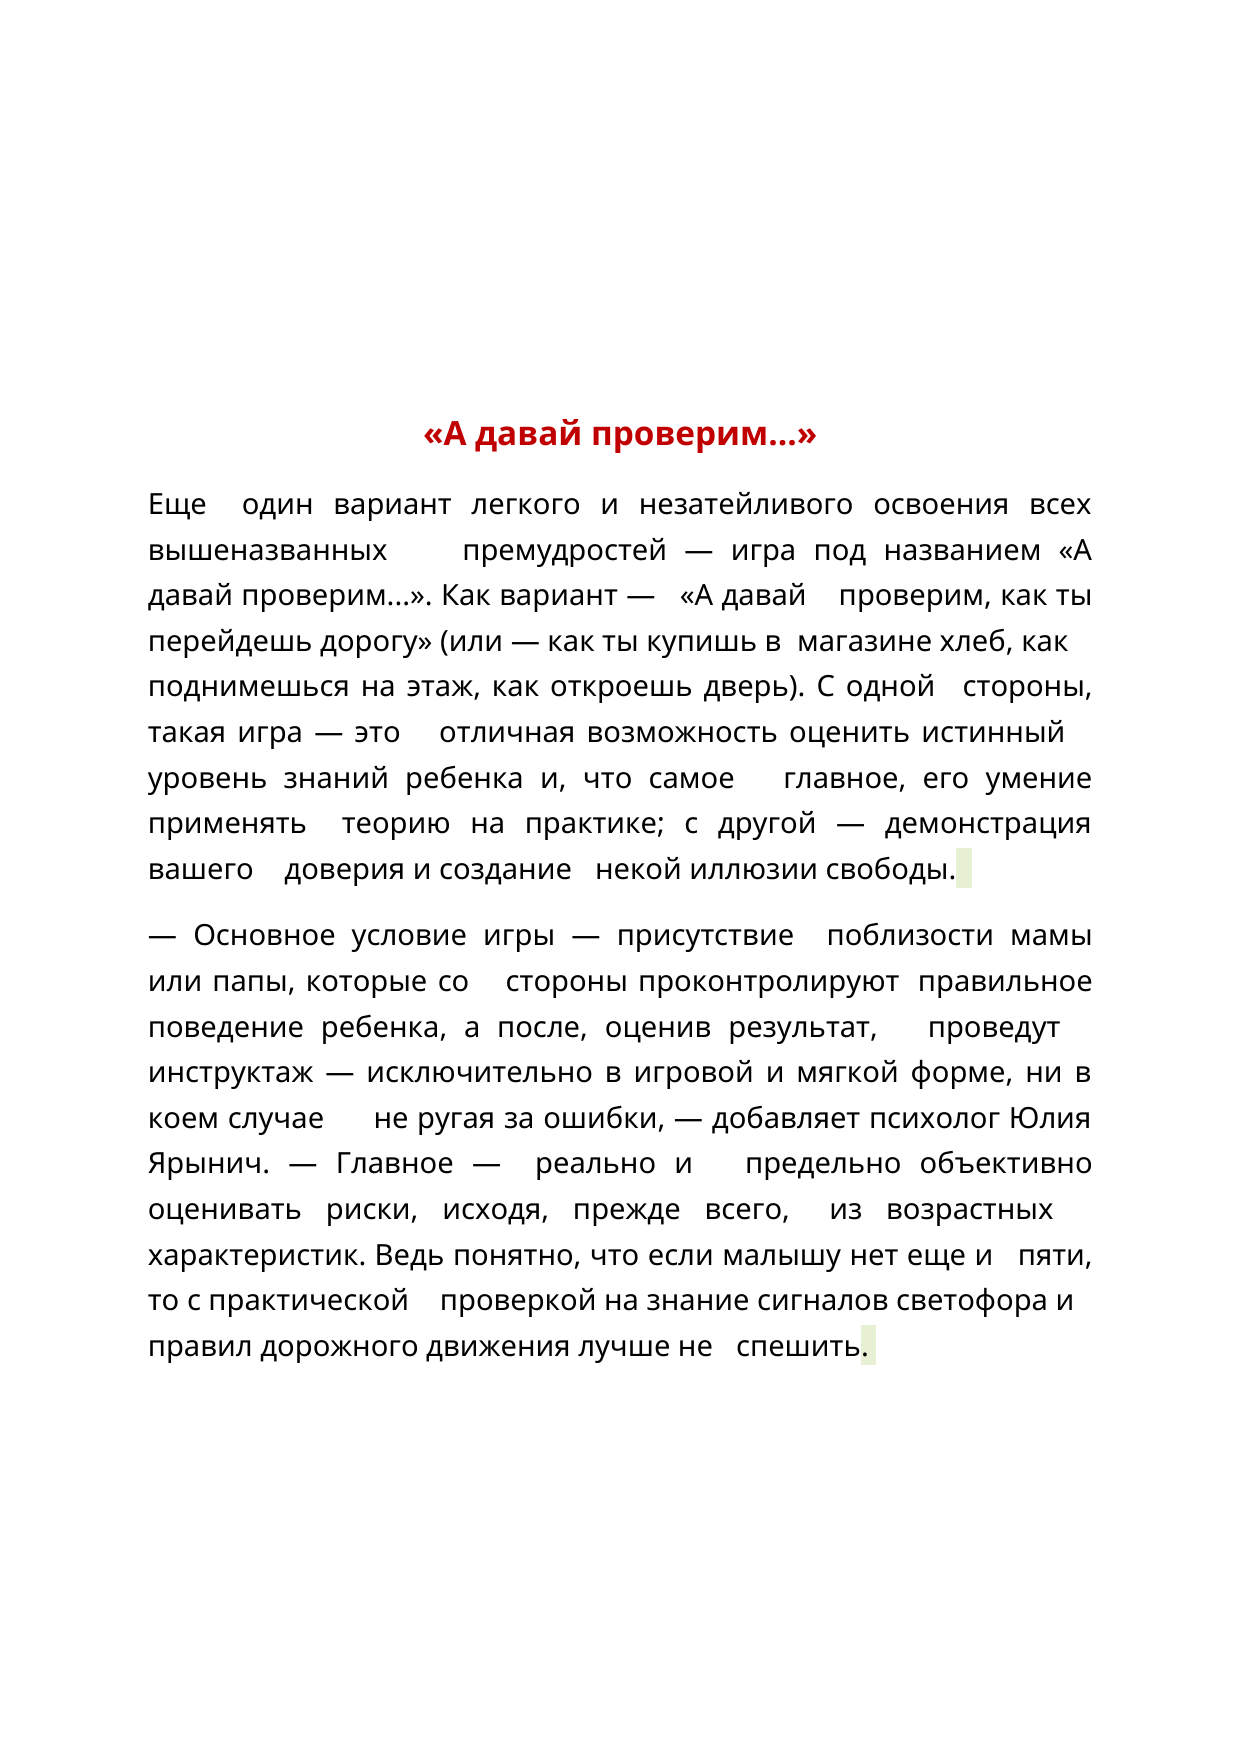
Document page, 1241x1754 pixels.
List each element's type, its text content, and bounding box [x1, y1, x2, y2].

text — Основное условие игры — присутствие поблизости мамы или папы, которые со стороны проконтролируют правильное поведение ребенка, а после, оценив результат, проведут инструктаж — исключительно в игровой и мягкой форме, ни в коем случае не ругая за ошибки, — добавляет психолог Юлия Ярынич. — Главное — реально и предельно объективно оценивать риски, исходя, прежде всего, из возрастных характеристик. Ведь понятно, что если малышу нет еще и пяти, то с практической проверкой на знание сигналов светофора и правил дорожного движения лучше не спешить. [148, 915, 1093, 1365]
text «А давай проверим...» [148, 410, 1093, 456]
text Еще один вариант легкого и незатейливого освоения всех вышеназванных премудростей — игра под названием «А давай проверим...». Как вариант — «А давай проверим, как ты перейдешь дорогу» (или — как ты купишь в магазине хлеб, как поднимешься на этаж, как откроешь дверь). С одной стороны, такая игра — это отличная возможность оценить истинный уровень знаний ребенка и, что самое главное, его умение применять теорию на практике; с другой — демонстрация вашего доверия и создание некой иллюзии свободы. [148, 483, 1093, 888]
